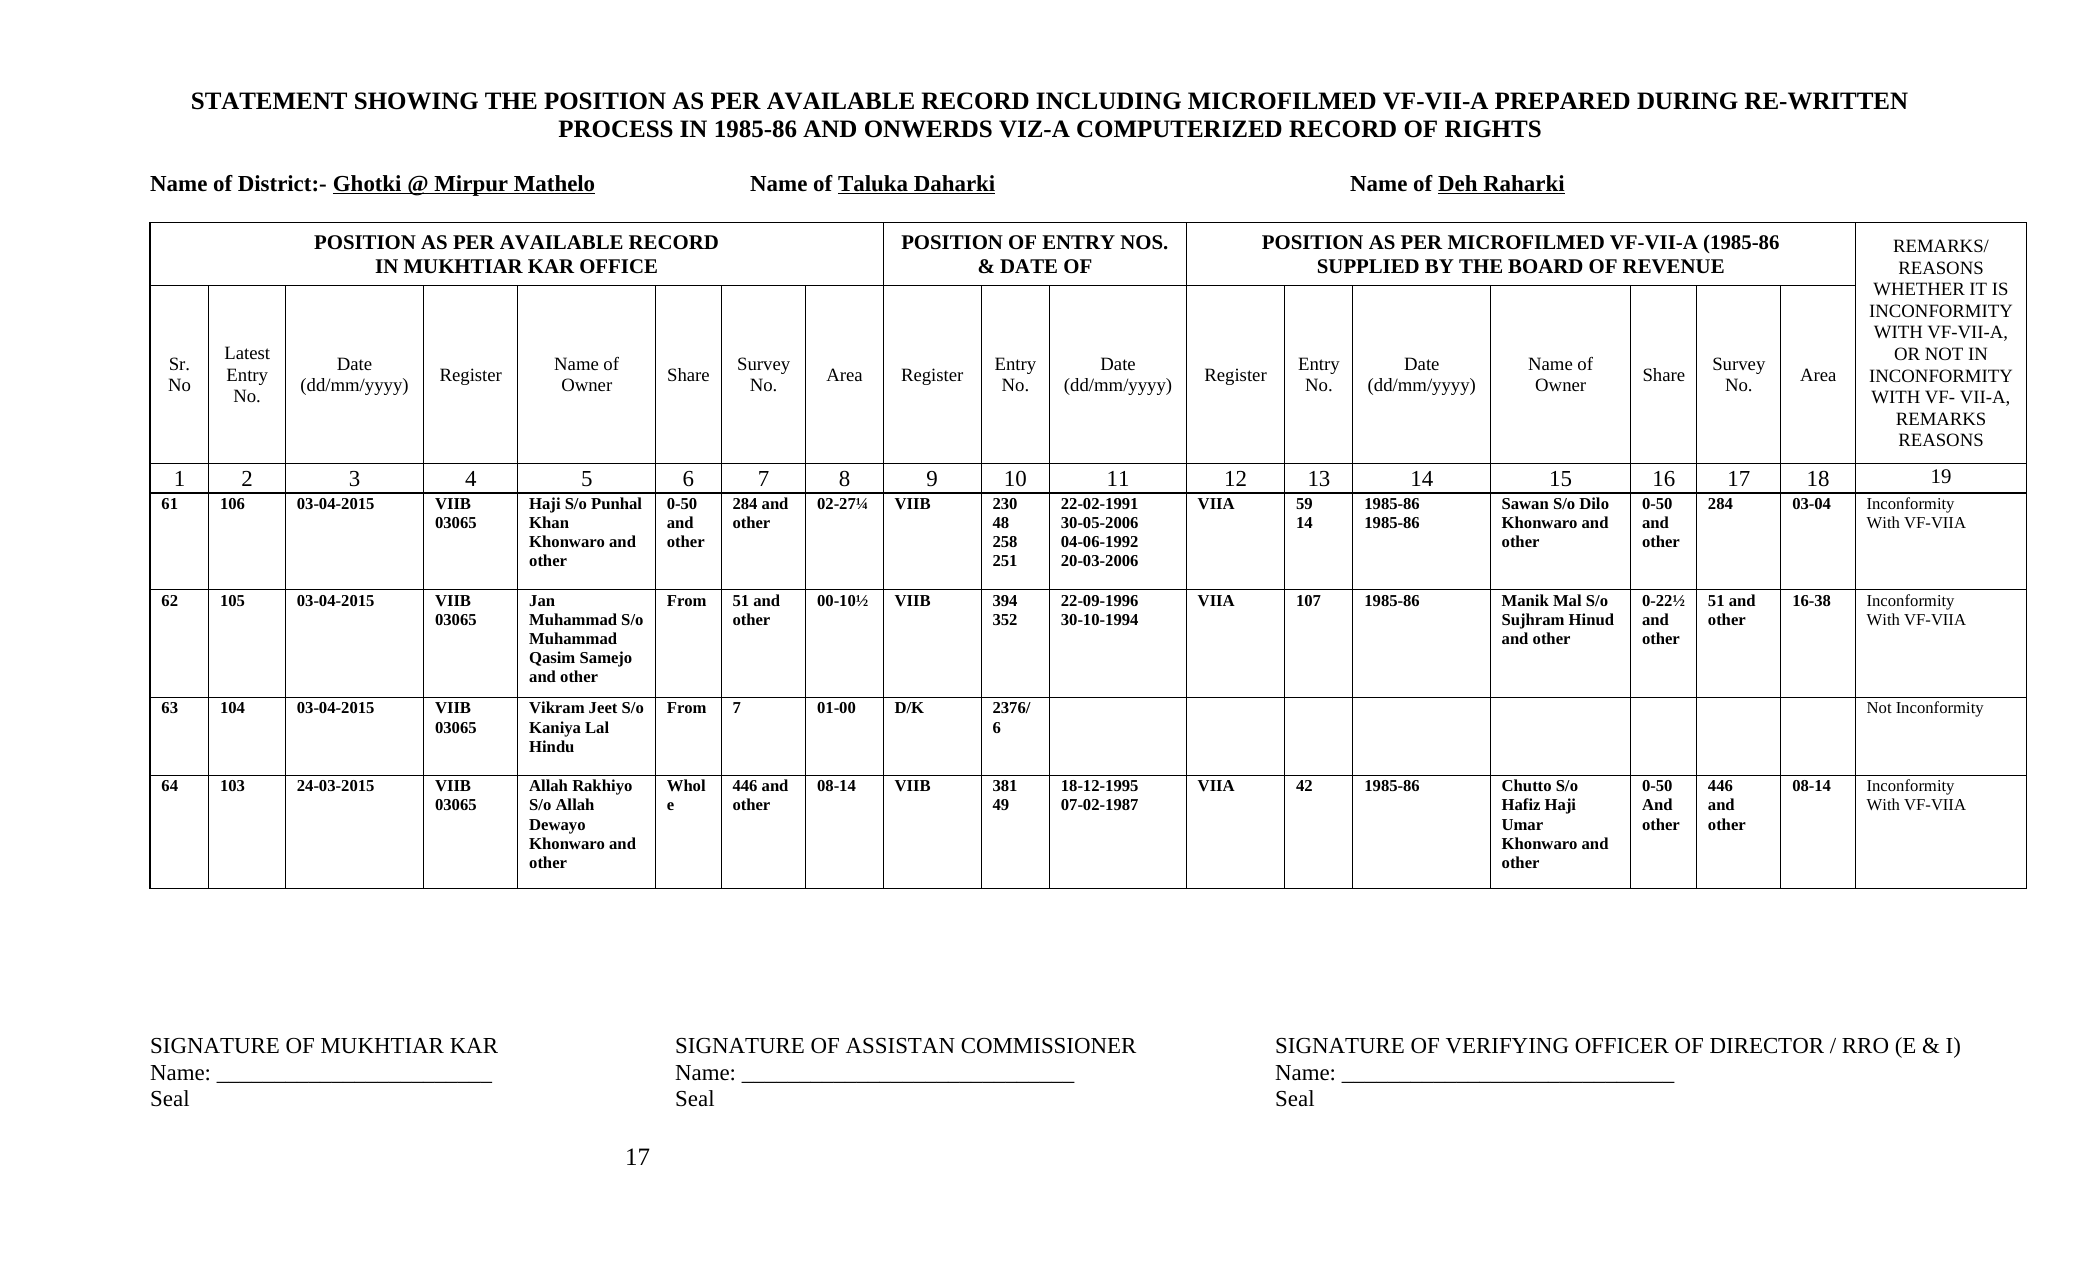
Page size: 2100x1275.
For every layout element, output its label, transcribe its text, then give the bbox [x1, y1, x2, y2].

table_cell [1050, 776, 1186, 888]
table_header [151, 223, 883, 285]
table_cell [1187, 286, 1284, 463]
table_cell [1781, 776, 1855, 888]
text SIGNATURE OF MUKHTIAR KAR SIGNATURE OF ASSISTAN COMMISSIONER SIGNATURE OF VERIFYING OFFICER OF DIRECTOR / RRO (E & I) [150, 1032, 2025, 1059]
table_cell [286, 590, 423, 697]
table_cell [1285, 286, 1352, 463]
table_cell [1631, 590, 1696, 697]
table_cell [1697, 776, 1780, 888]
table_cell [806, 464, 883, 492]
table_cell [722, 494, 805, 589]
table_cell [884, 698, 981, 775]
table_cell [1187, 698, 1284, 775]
text Seal Seal Seal [150, 1085, 1950, 1111]
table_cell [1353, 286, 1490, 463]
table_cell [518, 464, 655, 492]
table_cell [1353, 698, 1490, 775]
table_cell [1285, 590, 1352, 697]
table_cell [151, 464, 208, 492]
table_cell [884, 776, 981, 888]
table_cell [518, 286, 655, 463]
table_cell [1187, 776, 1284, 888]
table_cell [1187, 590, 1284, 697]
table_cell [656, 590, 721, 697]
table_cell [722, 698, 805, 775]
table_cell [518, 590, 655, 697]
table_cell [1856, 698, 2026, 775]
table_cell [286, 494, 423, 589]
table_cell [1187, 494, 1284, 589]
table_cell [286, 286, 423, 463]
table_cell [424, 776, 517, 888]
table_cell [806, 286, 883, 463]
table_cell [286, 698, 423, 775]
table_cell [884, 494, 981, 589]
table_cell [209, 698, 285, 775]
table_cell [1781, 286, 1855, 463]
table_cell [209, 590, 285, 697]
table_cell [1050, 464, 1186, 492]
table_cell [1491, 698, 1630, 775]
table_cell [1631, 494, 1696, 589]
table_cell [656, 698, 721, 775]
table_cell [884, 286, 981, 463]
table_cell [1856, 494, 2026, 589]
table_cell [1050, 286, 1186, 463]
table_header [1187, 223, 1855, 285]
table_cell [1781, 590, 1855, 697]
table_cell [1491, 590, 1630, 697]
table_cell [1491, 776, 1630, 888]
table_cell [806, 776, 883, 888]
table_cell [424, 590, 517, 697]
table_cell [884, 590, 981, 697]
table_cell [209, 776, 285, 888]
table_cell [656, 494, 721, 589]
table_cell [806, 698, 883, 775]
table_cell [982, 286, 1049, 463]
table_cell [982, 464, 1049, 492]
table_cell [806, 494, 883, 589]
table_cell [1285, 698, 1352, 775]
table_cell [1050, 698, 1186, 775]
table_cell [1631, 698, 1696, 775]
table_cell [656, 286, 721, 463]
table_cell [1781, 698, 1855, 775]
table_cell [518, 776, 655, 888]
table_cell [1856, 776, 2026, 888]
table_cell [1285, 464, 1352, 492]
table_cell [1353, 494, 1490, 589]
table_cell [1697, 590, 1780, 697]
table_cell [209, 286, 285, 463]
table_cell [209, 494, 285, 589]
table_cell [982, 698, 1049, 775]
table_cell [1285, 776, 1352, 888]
text Name of District:- Ghotki @ Mirpur Mathelo Name of Taluka Daharki Name of Deh Raharki [150, 169, 1984, 196]
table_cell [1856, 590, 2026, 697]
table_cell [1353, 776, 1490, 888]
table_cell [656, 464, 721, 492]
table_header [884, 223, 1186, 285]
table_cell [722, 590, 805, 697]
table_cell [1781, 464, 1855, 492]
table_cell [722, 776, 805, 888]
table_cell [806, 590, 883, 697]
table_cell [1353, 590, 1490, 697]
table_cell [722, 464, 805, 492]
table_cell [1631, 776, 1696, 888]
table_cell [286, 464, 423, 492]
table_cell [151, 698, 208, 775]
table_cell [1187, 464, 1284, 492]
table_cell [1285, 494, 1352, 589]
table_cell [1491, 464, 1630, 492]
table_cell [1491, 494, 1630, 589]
text STATEMENT SHOWING THE POSITION AS PER AVAILABLE RECORD INCLUDING MICROFILMED VF-VII-A PREPARED DURING RE-WRITTEN PROCESS IN 1985-86 AND ONWERDS VIZ-A COMPUTERIZED RECORD OF RIGHTS [150, 86, 1950, 143]
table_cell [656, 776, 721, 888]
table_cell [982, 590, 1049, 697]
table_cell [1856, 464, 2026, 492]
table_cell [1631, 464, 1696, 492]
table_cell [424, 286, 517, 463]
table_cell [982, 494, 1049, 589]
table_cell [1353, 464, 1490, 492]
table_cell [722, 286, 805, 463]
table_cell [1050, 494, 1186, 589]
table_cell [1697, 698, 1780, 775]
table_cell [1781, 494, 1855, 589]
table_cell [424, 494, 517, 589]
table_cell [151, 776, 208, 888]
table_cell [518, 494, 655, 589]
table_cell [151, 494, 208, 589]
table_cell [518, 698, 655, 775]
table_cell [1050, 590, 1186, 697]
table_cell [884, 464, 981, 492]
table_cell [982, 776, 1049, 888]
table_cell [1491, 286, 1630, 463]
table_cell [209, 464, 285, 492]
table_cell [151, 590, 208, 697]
text Name: ________________________ Name: _____________________________ Name: _____________________________ [150, 1059, 1950, 1085]
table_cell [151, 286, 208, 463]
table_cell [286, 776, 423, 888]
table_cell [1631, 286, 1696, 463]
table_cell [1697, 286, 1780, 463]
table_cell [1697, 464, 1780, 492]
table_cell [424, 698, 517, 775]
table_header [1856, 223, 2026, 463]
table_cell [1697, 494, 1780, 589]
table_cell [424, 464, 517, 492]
